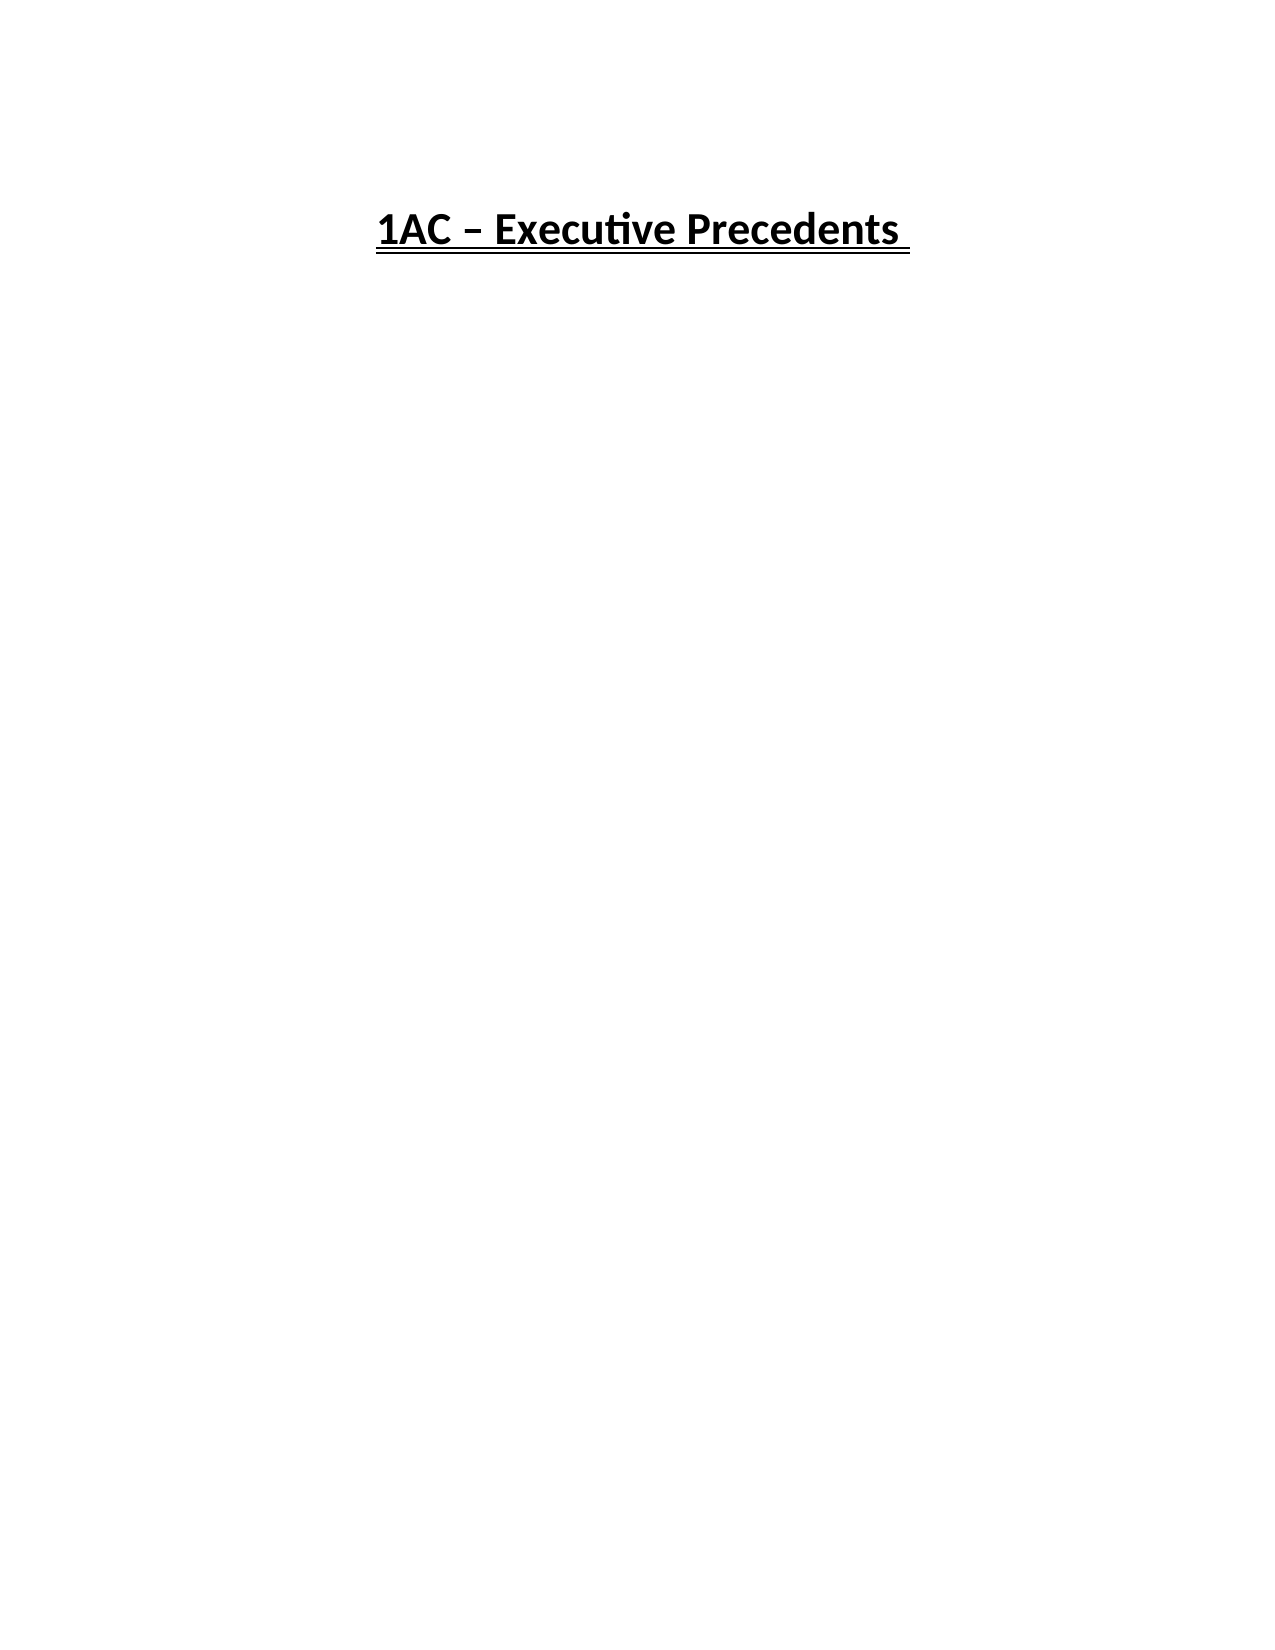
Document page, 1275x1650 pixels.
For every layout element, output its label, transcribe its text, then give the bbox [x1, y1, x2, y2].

subtitle 1AC – Executive Precedents [150, 200, 1125, 256]
